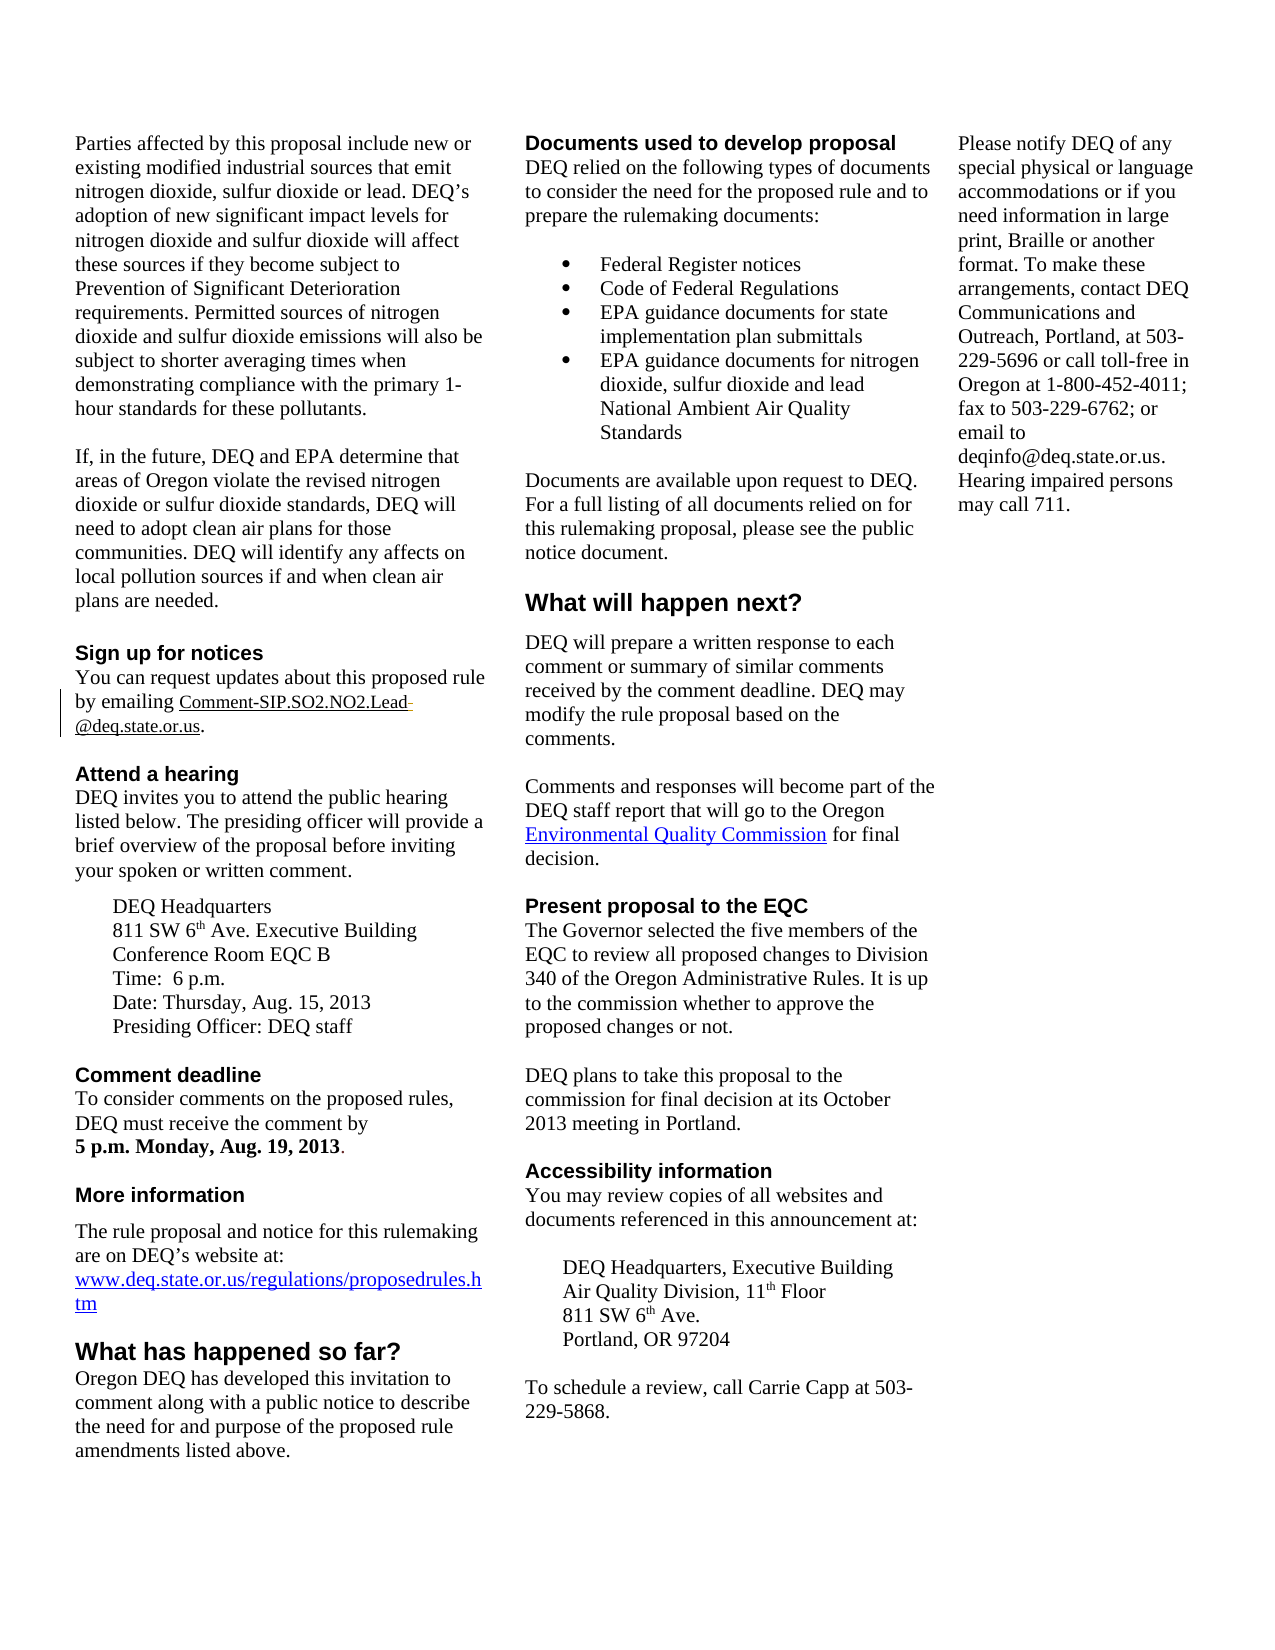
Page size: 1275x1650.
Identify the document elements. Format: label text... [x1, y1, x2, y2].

text Comment deadline [75, 1062, 487, 1086]
text DEQ Headquarters, Executive Building [562, 1255, 935, 1279]
list EPA guidance documents for nitrogen dioxide, sulfur dioxide and lead National Ambient Air Quality Standards [562, 348, 935, 444]
text DEQ Headquarters [112, 894, 487, 918]
text Time: 6 p.m. [112, 966, 487, 990]
text You may review copies of all websites and documents referenced in this announcement at: [525, 1183, 935, 1231]
text DEQ relied on the following types of documents to consider the need for the proposed rule and to prepare the rulemaking documents: [525, 155, 935, 227]
text DEQ will prepare a written response to each comment or summary of similar comments received by the comment deadline. DEQ may modify the rule proposal based on the comments. [525, 629, 935, 750]
text Oregon DEQ has developed this invitation to comment along with a public notice to describe the need for and purpose of the proposed rule amendments listed above. [75, 1366, 487, 1462]
text Please notify DEQ of any special physical or language accommodations or if you need information in large print, Braille or another format. To make these arrangements, contact DEQ Communications and Outreach, Portland, at 503-229-5696 or call toll-free in Oregon at 1-800-452-4011; fax to 503-229-6762; or email to [958, 131, 1200, 444]
text You can request updates about this proposed rule by emailing Comment-SIP.SO2.NO2.Lead@deq.state.or.us. [75, 665, 487, 737]
text DEQ plans to take this proposal to the commission for final decision at its October 2013 meeting in Portland. [525, 1063, 935, 1135]
text Portland, OR 97204 [562, 1327, 935, 1351]
text 811 SW 6th Ave. Executive Building [112, 918, 487, 942]
text Present proposal to the EQC [525, 894, 935, 918]
text Air Quality Division, 11th Floor [562, 1279, 935, 1303]
text If, in the future, DEQ and EPA determine that areas of Oregon violate the revised nitrogen dioxide or sulfur dioxide standards, DEQ will need to adopt clean air plans for those communities. DEQ will identify any affects on local pollution sources if and when clean air plans are needed. [75, 444, 487, 612]
text Comments and responses will become part of the DEQ staff report that will go to the Oregon Environmental Quality Commission for final decision. [525, 774, 935, 870]
list Code of Federal Regulations [562, 276, 935, 299]
text For a full listing of all documents relied on for this rulemaking proposal, please see the public notice document. [525, 492, 935, 564]
text To consider comments on the proposed rules, DEQ must receive the comment by [75, 1086, 487, 1134]
list EPA guidance documents for state implementation plan submittals [562, 299, 935, 348]
text DEQ invites you to attend the public hearing listed below. The presiding officer will provide a brief overview of the proposal before inviting your spoken or written comment. [75, 785, 487, 882]
text The Governor selected the five members of the EQC to review all proposed changes to Division 340 of the Oregon Administrative Rules. It is up to the commission whether to approve the proposed changes or not. [525, 918, 935, 1038]
text Conference Room EQC B [112, 942, 487, 966]
text Sign up for notices [75, 641, 487, 665]
text Attend a hearing [75, 761, 487, 785]
list More information [75, 1182, 487, 1206]
text The rule proposal and notice for this rulemaking are on DEQ’s website at: www.deq.state.or.us/regulations/proposedrules.htm [75, 1219, 487, 1315]
list Federal Register notices [562, 251, 935, 276]
text Accessibility information [525, 1159, 935, 1183]
text Date: Thursday, Aug. 15, 2013 [112, 990, 487, 1014]
text Parties affected by this proposal include new or existing modified industrial sources that emit nitrogen dioxide, sulfur dioxide or lead. DEQ’s adoption of new significant impact levels for nitrogen dioxide and sulfur dioxide will affect these sources if they become subject to Prevention of Significant Deterioration requirements. Permitted sources of nitrogen dioxide and sulfur dioxide emissions will also be subject to shorter averaging times when demonstrating compliance with the primary 1-hour standards for these pollutants. [75, 131, 487, 420]
text Documents used to develop proposal [525, 131, 935, 155]
text 5 p.m. Monday, Aug. 19, 2013. [75, 1134, 487, 1158]
text Presiding Officer: DEQ staff [112, 1014, 487, 1038]
text 811 SW 6th Ave. [562, 1303, 935, 1327]
text deqinfo@deq.state.or.us. Hearing impaired persons may call 711. [958, 444, 1200, 516]
list What will happen next? [525, 588, 935, 617]
text To schedule a review, call Carrie Capp at 503-229-5868. [525, 1375, 935, 1423]
text Documents are available upon request to DEQ. [525, 468, 935, 492]
list What has happened so far? [75, 1337, 487, 1366]
